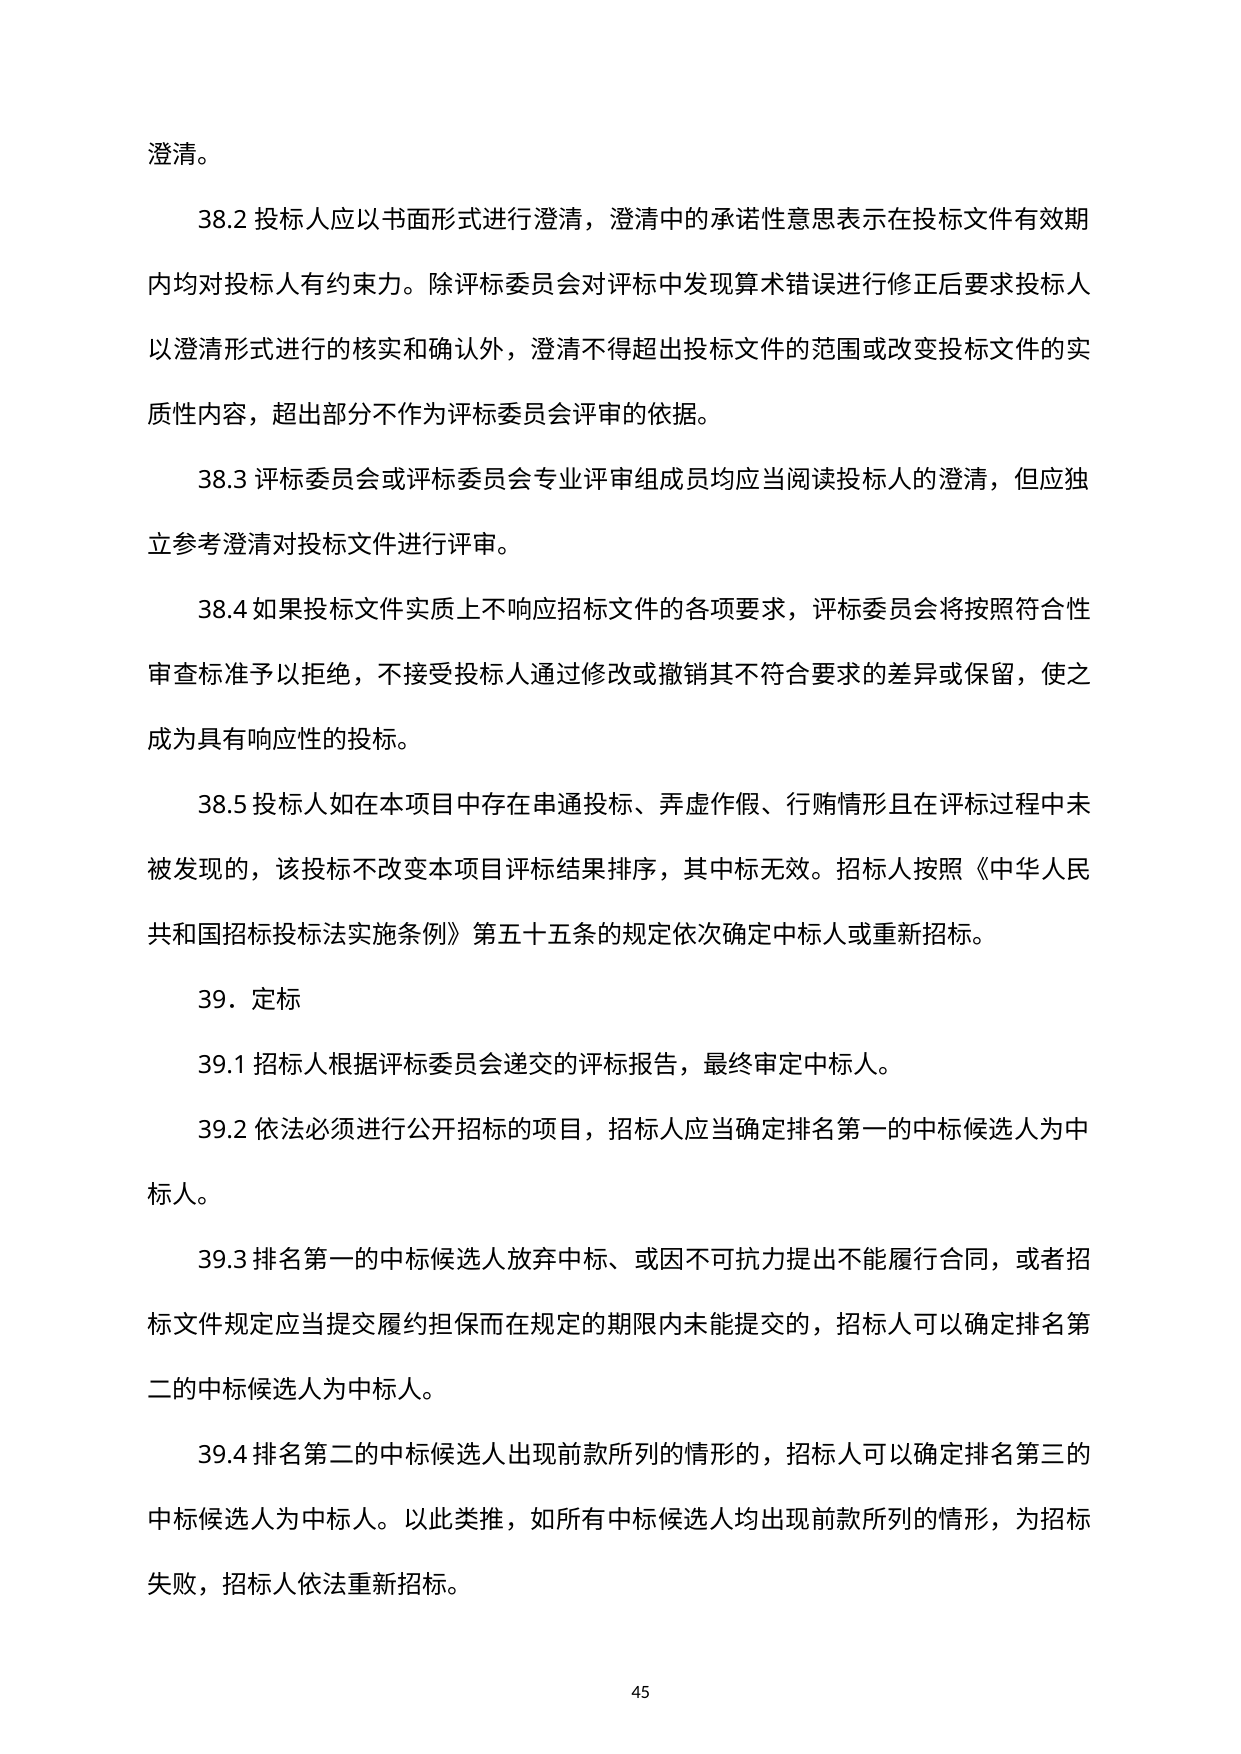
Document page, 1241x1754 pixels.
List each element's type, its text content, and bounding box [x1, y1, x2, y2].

text 38.2 投标人应以书面形式进行澄清，澄清中的承诺性意思表示在投标文件有效期内均对投标人有约束力。除评标委员会对评标中发现算术错误进行修正后要求投标人以澄清形式进行的核实和确认外，澄清不得超出投标文件的范围或改变投标文件的实质性内容，超出部分不作为评标委员会评审的依据。 [148, 185, 1093, 445]
text 38.5投标人如在本项目中存在串通投标、弄虚作假、行贿情形且在评标过程中未被发现的，该投标不改变本项目评标结果排序，其中标无效。招标人按照《中华人民共和国招标投标法实施条例》第五十五条的规定依次确定中标人或重新招标。 [148, 770, 1093, 965]
text 39．定标 [148, 965, 1093, 1030]
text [148, 120, 1093, 185]
text 39.1 招标人根据评标委员会递交的评标报告，最终审定中标人。 [148, 1030, 1093, 1095]
text 39.3排名第一的中标候选人放弃中标、或因不可抗力提出不能履行合同，或者招标文件规定应当提交履约担保而在规定的期限内未能提交的，招标人可以确定排名第二的中标候选人为中标人。 [148, 1225, 1093, 1420]
text 39.4排名第二的中标候选人出现前款所列的情形的，招标人可以确定排名第三的中标候选人为中标人。以此类推，如所有中标候选人均出现前款所列的情形，为招标失败，招标人依法重新招标。 [148, 1420, 1093, 1615]
text 38.3 评标委员会或评标委员会专业评审组成员均应当阅读投标人的澄清，但应独立参考澄清对投标文件进行评审。 [148, 445, 1093, 575]
text 39.2 依法必须进行公开招标的项目，招标人应当确定排名第一的中标候选人为中标人。 [148, 1095, 1093, 1225]
text 38.4如果投标文件实质上不响应招标文件的各项要求，评标委员会将按照符合性审查标准予以拒绝，不接受投标人通过修改或撤销其不符合要求的差异或保留，使之成为具有响应性的投标。 [148, 575, 1093, 770]
